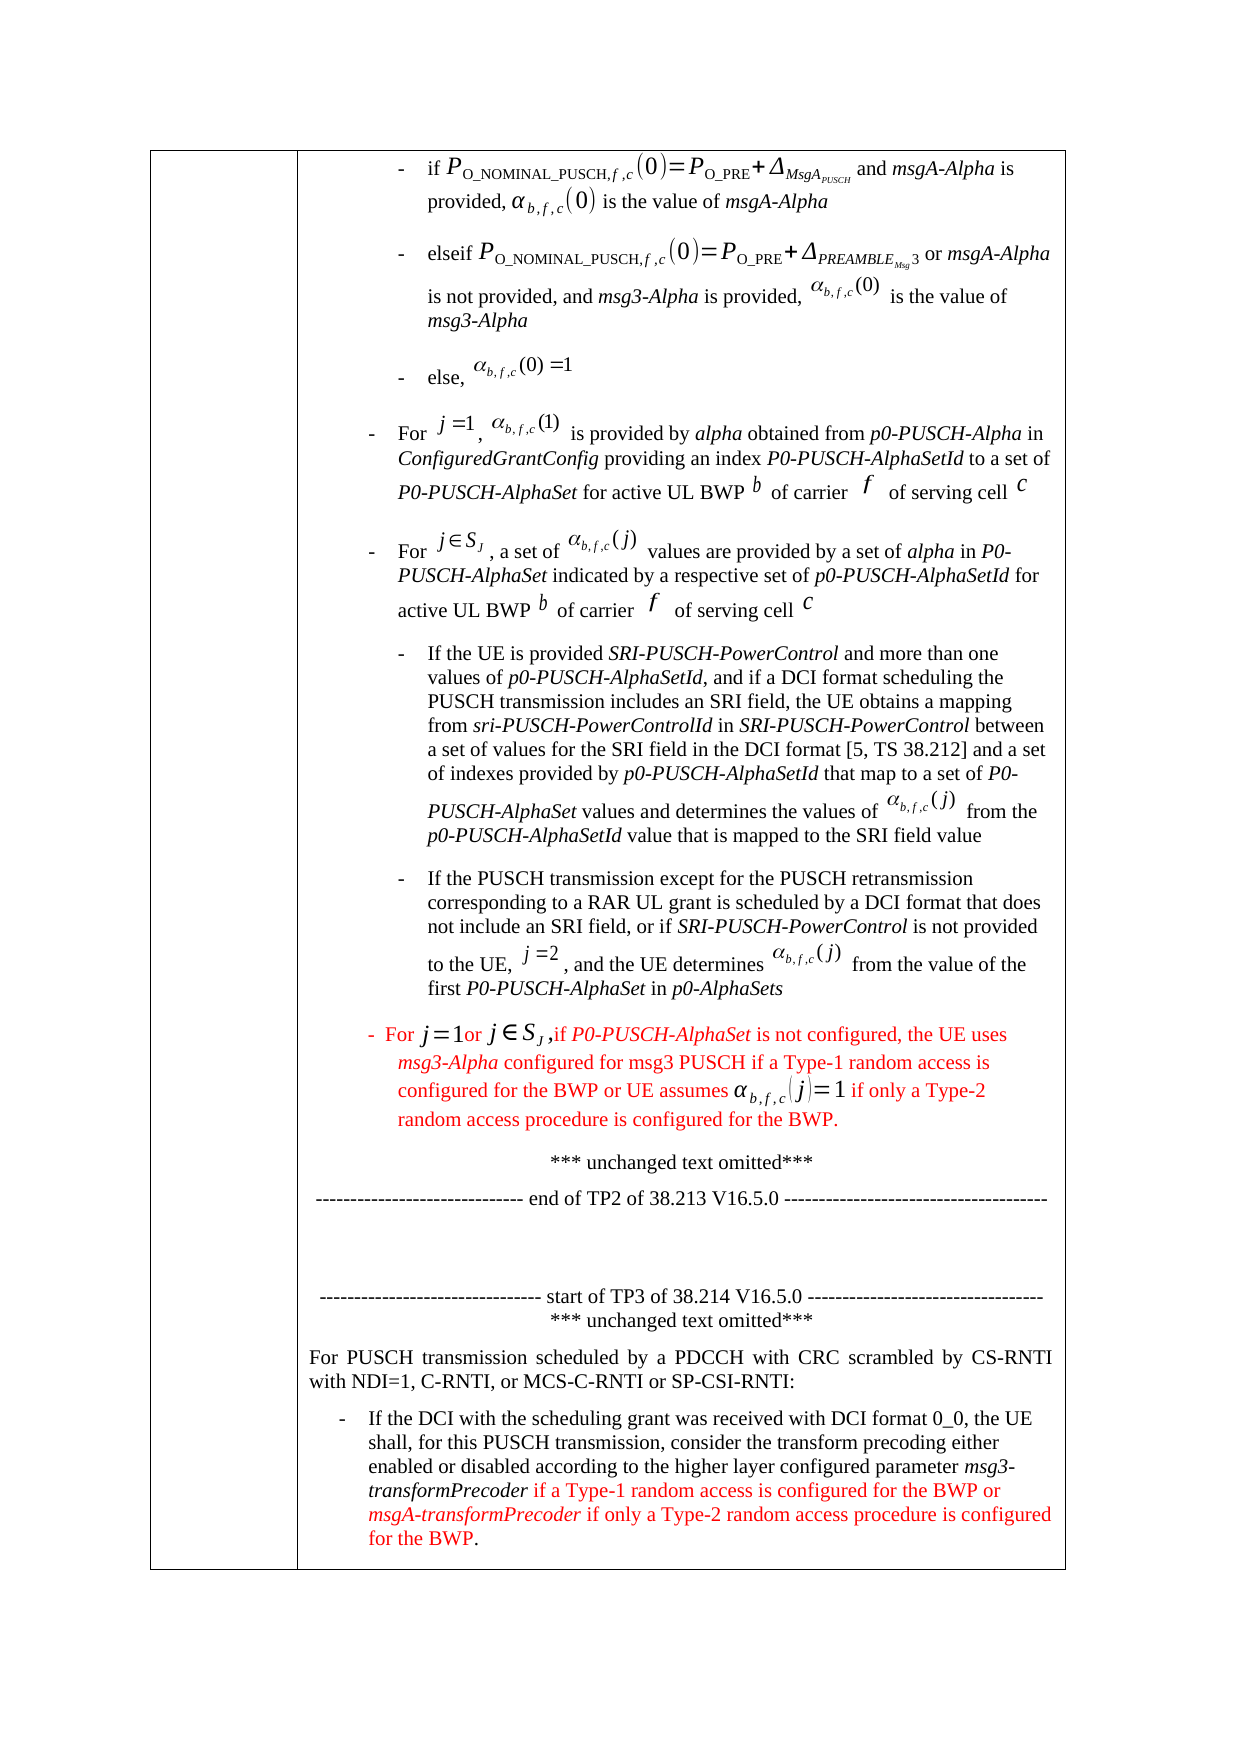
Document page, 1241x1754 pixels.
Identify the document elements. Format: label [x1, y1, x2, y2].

table_cell [151, 151, 297, 1569]
table_cell [298, 151, 1065, 1569]
